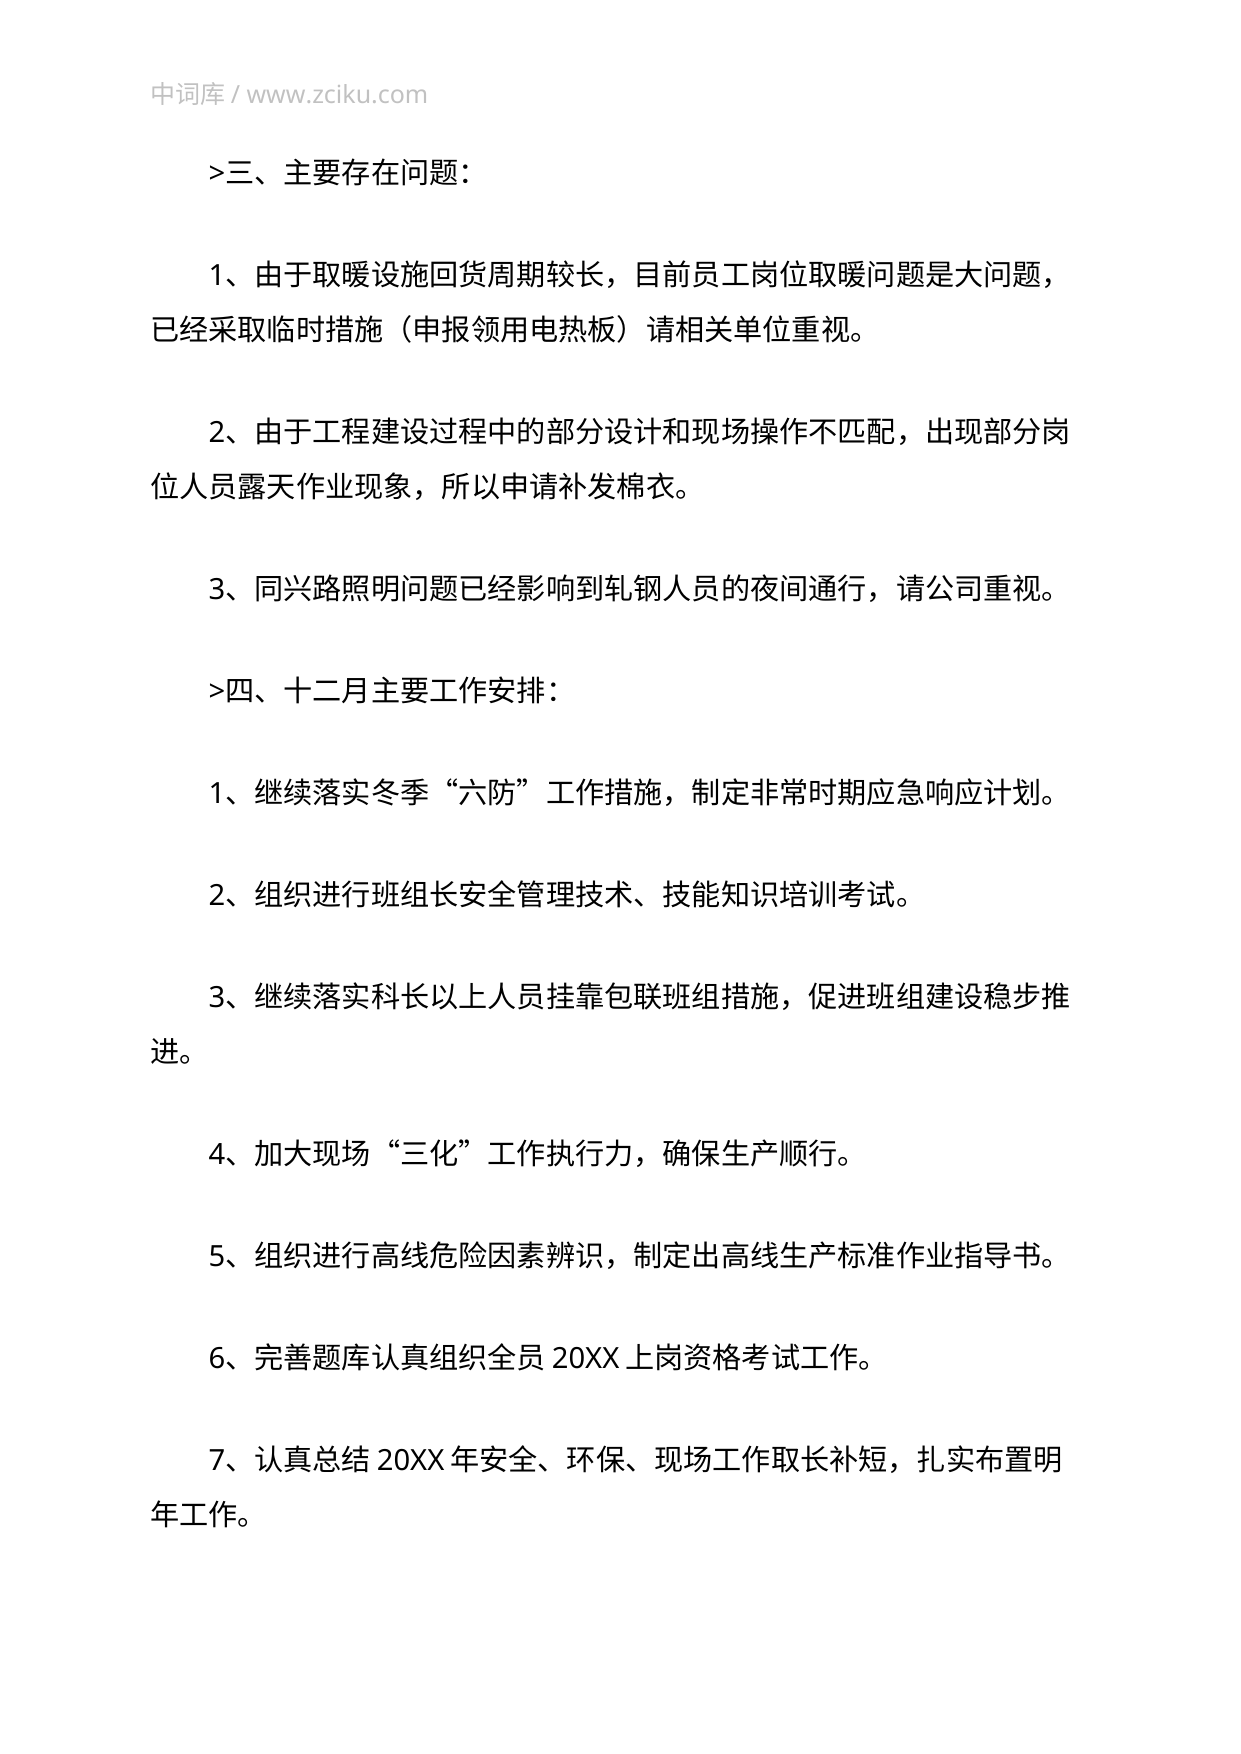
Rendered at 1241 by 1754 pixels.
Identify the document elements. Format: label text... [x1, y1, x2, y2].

text 4、加大现场“三化”工作执行力，确保生产顺行。 [150, 1130, 1090, 1173]
text 2、由于工程建设过程中的部分设计和现场操作不匹配，出现部分岗位人员露天作业现象，所以申请补发棉衣。 [150, 409, 1090, 506]
text >四、十二月主要工作安排： [150, 667, 1090, 710]
text 3、继续落实科长以上人员挂靠包联班组措施，促进班组建设稳步推进。 [150, 973, 1090, 1071]
text 1、由于取暖设施回货周期较长，目前员工岗位取暖问题是大问题，已经采取临时措施（申报领用电热板）请相关单位重视。 [150, 252, 1090, 349]
text 5、组织进行高线危险因素辨识，制定出高线生产标准作业指导书。 [150, 1232, 1090, 1274]
text 3、同兴路照明问题已经影响到轧钢人员的夜间通行，请公司重视。 [150, 566, 1090, 608]
text >三、主要存在问题： [150, 150, 1090, 192]
text 6、完善题库认真组织全员20XX上岗资格考试工作。 [150, 1334, 1090, 1377]
text 1、继续落实冬季“六防”工作措施，制定非常时期应急响应计划。 [150, 769, 1090, 812]
text 2、组织进行班组长安全管理技术、技能知识培训考试。 [150, 871, 1090, 914]
text 7、认真总结20XX年安全、环保、现场工作取长补短，扎实布置明年工作。 [150, 1436, 1090, 1533]
